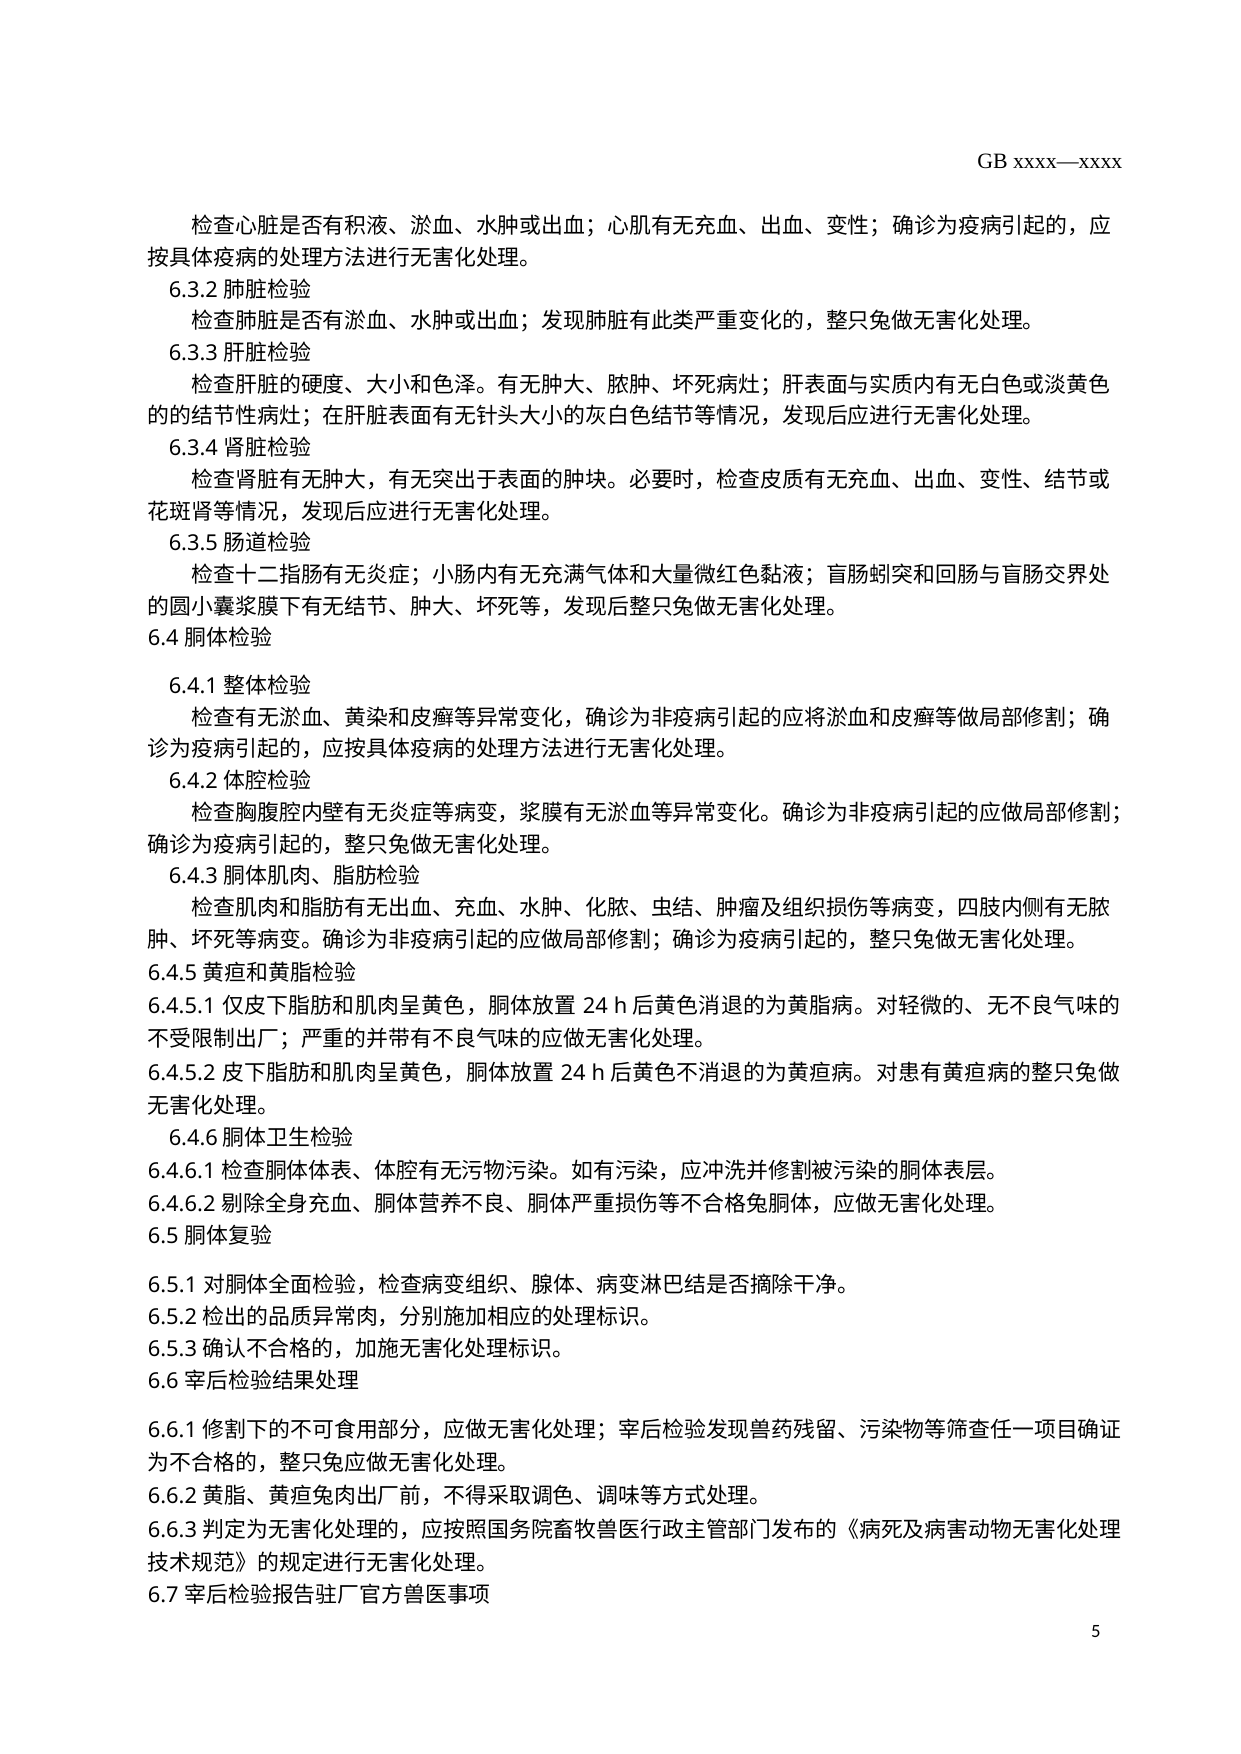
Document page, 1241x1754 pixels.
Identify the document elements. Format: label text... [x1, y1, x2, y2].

text 6.4.6.2 剔除全身充血、胴体营养不良、胴体严重损伤等不合格兔胴体，应做无害化处理。 [148, 1185, 1122, 1218]
text 6.4 胴体检验 [148, 620, 1122, 652]
text 6.3.5 肠道检验 [148, 525, 1111, 557]
text 6.3.2 肺脏检验 [148, 272, 1111, 303]
text 6.5.2 检出的品质异常肉，分别施加相应的处理标识。 [148, 1299, 1122, 1331]
text 检查肝脏的硬度、大小和色泽。有无肿大、脓肿、坏死病灶；肝表面与实质内有无白色或淡黄色的的结节性病灶；在肝脏表面有无针头大小的灰白色结节等情况，发现后应进行无害化处理。 [148, 367, 1111, 430]
text 6.4.6胴体卫生检验 [148, 1120, 1111, 1152]
text 检查十二指肠有无炎症；小肠内有无充满气体和大量微红色黏液；盲肠蚓突和回肠与盲肠交界处的圆小囊浆膜下有无结节、肿大、坏死等，发现后整只兔做无害化处理。 [148, 557, 1111, 620]
text 6.4.3 胴体肌肉、脂肪检验 [148, 858, 1111, 890]
text 6.6.3 判定为无害化处理的，应按照国务院畜牧兽医行政主管部门发布的《病死及病害动物无害化处理技术规范》的规定进行无害化处理。 [148, 1511, 1122, 1577]
text 6.4.5.1 仅皮下脂肪和肌肉呈黄色，胴体放置24 h后黄色消退的为黄脂病。对轻微的、无不良气味的不受限制出厂；严重的并带有不良气味的应做无害化处理。 [148, 987, 1122, 1053]
text 6.5.1 对胴体全面检验，检查病变组织、腺体、病变淋巴结是否摘除干净。 [148, 1266, 1122, 1299]
text 检查有无淤血、黄染和皮癣等异常变化，确诊为非疫病引起的应将淤血和皮癣等做局部修割；确诊为疫病引起的，应按具体疫病的处理方法进行无害化处理。 [148, 700, 1111, 763]
text 6.7 宰后检验报告驻厂官方兽医事项 [148, 1577, 1122, 1609]
text 检查肾脏有无肿大，有无突出于表面的肿块。必要时，检查皮质有无充血、出血、变性、结节或花斑肾等情况，发现后应进行无害化处理。 [148, 462, 1111, 525]
text 检查心脏是否有积液、淤血、水肿或出血；心肌有无充血、出血、变性；确诊为疫病引起的，应按具体疫病的处理方法进行无害化处理。 [148, 208, 1111, 272]
text 6.4.6.1 检查胴体体表、体腔有无污物污染。如有污染，应冲洗并修割被污染的胴体表层。 [148, 1152, 1122, 1185]
text 检查肺脏是否有淤血、水肿或出血；发现肺脏有此类严重变化的，整只兔做无害化处理。 [148, 303, 1111, 335]
text 检查肌肉和脂肪有无出血、充血、水肿、化脓、虫结、肿瘤及组织损伤等病变，四肢内侧有无脓肿、坏死等病变。确诊为非疫病引起的应做局部修割；确诊为疫病引起的，整只兔做无害化处理。 [148, 890, 1111, 953]
text 6.4.1 整体检验 [148, 668, 1111, 700]
text 6.4.2 体腔检验 [148, 763, 1111, 795]
text 6.4.5.2 皮下脂肪和肌肉呈黄色，胴体放置24 h后黄色不消退的为黄疸病。对患有黄疸病的整只兔做无害化处理。 [148, 1053, 1122, 1120]
text 6.3.4 肾脏检验 [148, 430, 1111, 462]
text 6.4.5 黄疸和黄脂检验 [148, 953, 1122, 987]
text 6.6 宰后检验结果处理 [148, 1363, 1122, 1395]
text 检查胸腹腔内壁有无炎症等病变，浆膜有无淤血等异常变化。确诊为非疫病引起的应做局部修割；确诊为疫病引起的，整只兔做无害化处理。 [148, 795, 1111, 858]
text 6.5.3 确认不合格的，加施无害化处理标识。 [148, 1331, 1122, 1363]
text 6.6.2 黄脂、黄疸兔肉出厂前，不得采取调色、调味等方式处理。 [148, 1477, 1122, 1511]
text 6.3.3 肝脏检验 [148, 335, 1111, 367]
text 6.6.1 修割下的不可食用部分，应做无害化处理；宰后检验发现兽药残留、污染物等筛查任一项目确证为不合格的，整只兔应做无害化处理。 [148, 1411, 1122, 1477]
text 6.5 胴体复验 [148, 1218, 1122, 1250]
